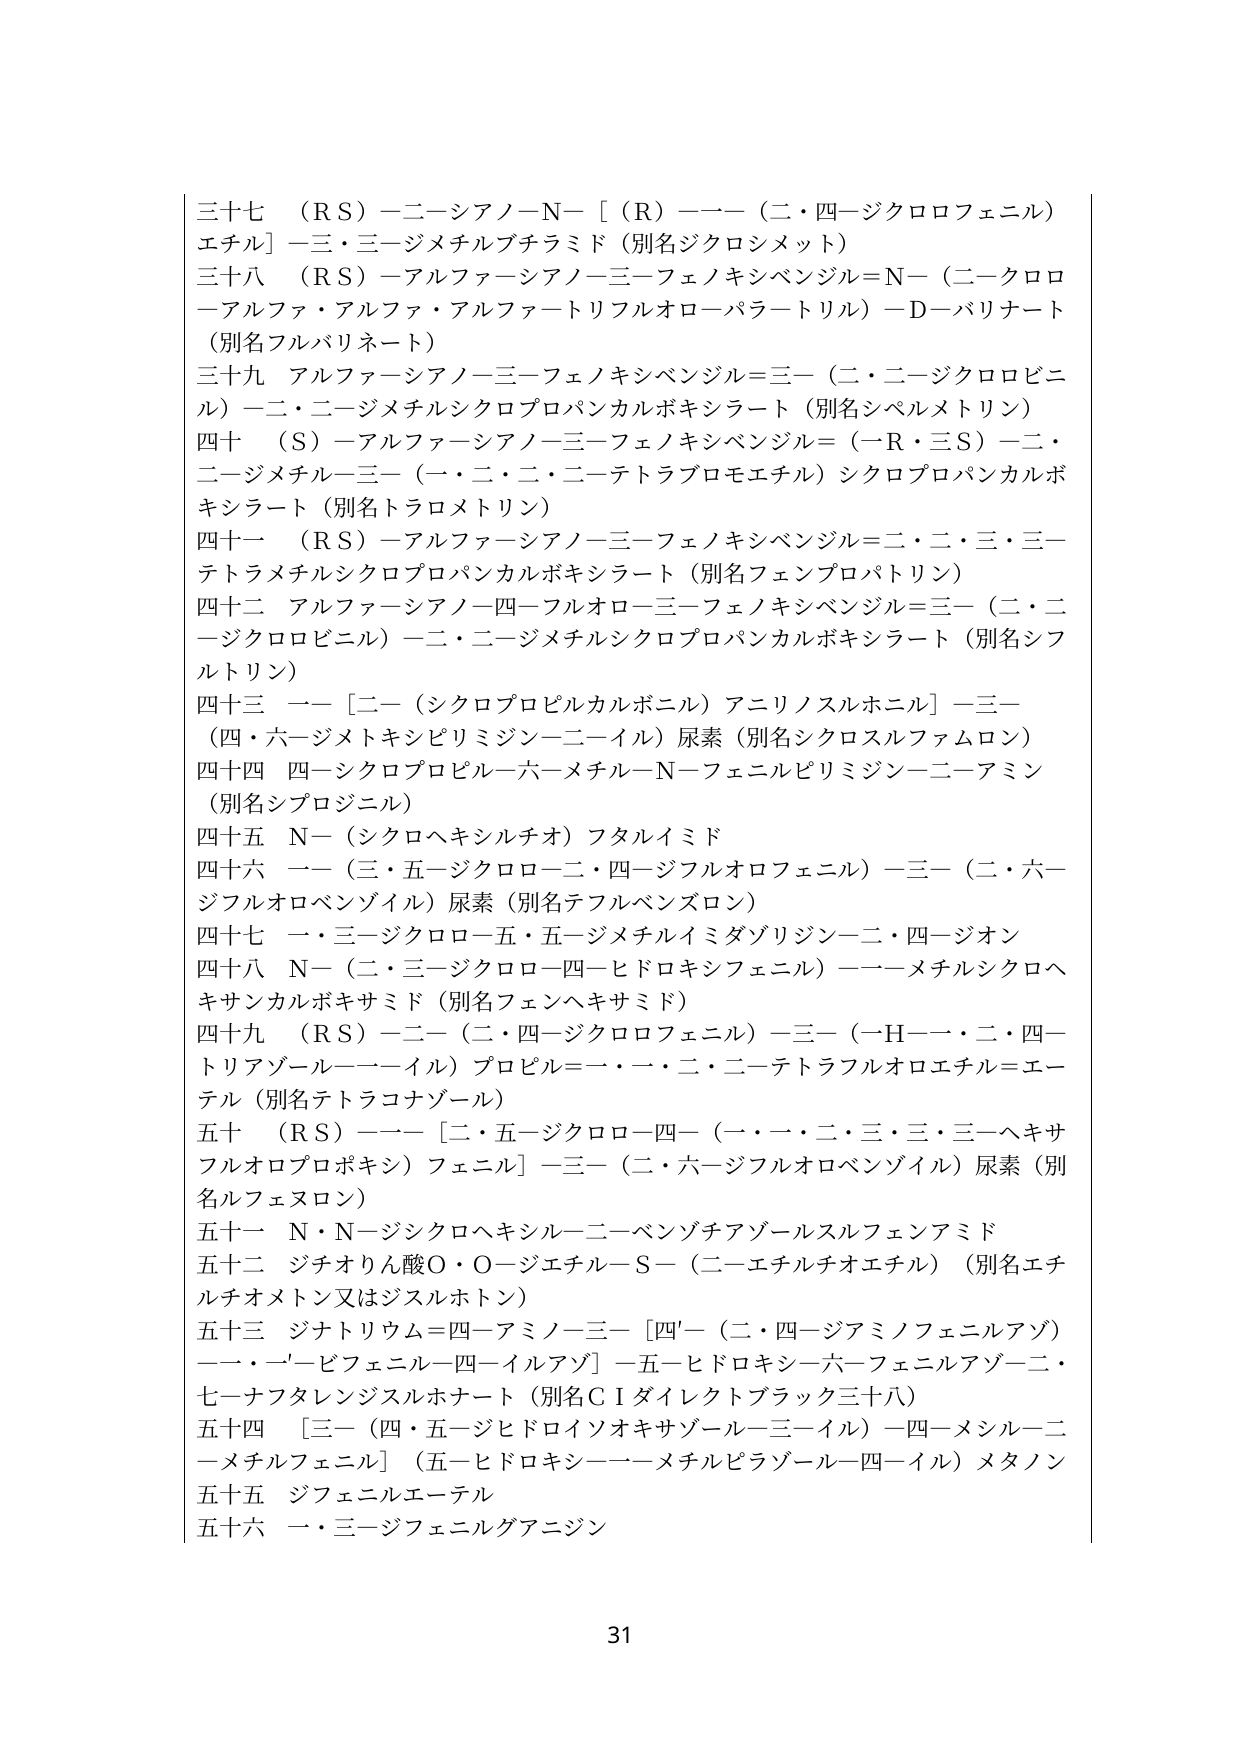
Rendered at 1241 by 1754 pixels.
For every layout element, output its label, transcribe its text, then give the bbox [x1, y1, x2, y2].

table_cell 四十五 Ｎ―（シクロヘキシルチオ）フタルイミド [185, 819, 1091, 852]
table_cell 四十二 アルファ―シアノ―四―フルオロ―三―フェノキシベンジル＝三―（二・二―ジクロロビニル）―二・二―ジメチルシクロプロパンカルボキシラート（別名シフルトリン） [185, 589, 1091, 687]
table_cell 四十三 一―［二―（シクロプロピルカルボニル）アニリノスルホニル］―三―（四・六―ジメトキシピリミジン―二―イル）尿素（別名シクロスルファムロン） [185, 688, 1091, 753]
table_cell 四十六 一―（三・五―ジクロロ―二・四―ジフルオロフェニル）―三―（二・六―ジフルオロベンゾイル）尿素（別名テフルベンズロン） [185, 852, 1091, 918]
table_cell 四十 （Ｓ）―アルファ―シアノ―三―フェノキシベンジル＝（一Ｒ・三Ｓ）―二・二―ジメチル―三―（一・二・二・二―テトラブロモエチル）シクロプロパンカルボキシラート（別名トラロメトリン） [185, 424, 1091, 523]
table_cell 四十七 一・三―ジクロロ―五・五―ジメチルイミダゾリジン―二・四―ジオン [185, 918, 1091, 951]
table_cell 三十七 （ＲＳ）―二―シアノ―Ｎ―［（Ｒ）―一―（二・四―ジクロロフェニル）エチル］―三・三―ジメチルブチラミド（別名ジクロシメット） [185, 194, 1091, 259]
table_cell 三十九 アルファ―シアノ―三―フェノキシベンジル＝三―（二・二―ジクロロビニル）―二・二―ジメチルシクロプロパンカルボキシラート（別名シペルメトリン） [185, 358, 1091, 424]
table_cell 四十九 （ＲＳ）―二―（二・四―ジクロロフェニル）―三―（一Ｈ―一・二・四―トリアゾール―一―イル）プロピル＝一・一・二・二―テトラフルオロエチル＝エーテル（別名テトラコナゾール） [185, 1017, 1091, 1115]
table_cell 四十八 Ｎ―（二・三―ジクロロ―四―ヒドロキシフェニル）―一―メチルシクロヘキサンカルボキサミド（別名フェンヘキサミド） [185, 951, 1091, 1017]
table_cell 五十二 ジチオりん酸Ｏ・Ｏ―ジエチル―Ｓ―（二―エチルチオエチル）（別名エチルチオメトン又はジスルホトン） [185, 1247, 1091, 1313]
table_cell 四十一 （ＲＳ）―アルファ―シアノ―三―フェノキシベンジル＝二・二・三・三―テトラメチルシクロプロパンカルボキシラート（別名フェンプロパトリン） [185, 523, 1091, 589]
table_cell 五十五 ジフェニルエーテル [185, 1478, 1091, 1510]
table_cell 三十八 （ＲＳ）―アルファ―シアノ―三―フェノキシベンジル＝Ｎ―（二―クロロ―アルファ・アルファ・アルファ―トリフルオロ―パラ―トリル）―Ｄ―バリナート（別名フルバリネート） [185, 260, 1091, 358]
table_cell 五十六 一・三―ジフェニルグアニジン [185, 1510, 1091, 1543]
table_cell 四十四 四―シクロプロピル―六―メチル―Ｎ―フェニルピリミジン―二―アミン（別名シプロジニル） [185, 753, 1091, 819]
table_cell 五十三 ジナトリウム＝四―アミノ―三―［四′―（二・四―ジアミノフェニルアゾ）―一・一′―ビフェニル―四―イルアゾ］―五―ヒドロキシ―六―フェニルアゾ―二・七―ナフタレンジスルホナート（別名ＣＩダイレクトブラック三十八） [185, 1313, 1091, 1412]
table_cell 五十 （ＲＳ）―一―［二・五―ジクロロ―四―（一・一・二・三・三・三―ヘキサフルオロプロポキシ）フェニル］―三―（二・六―ジフルオロベンゾイル）尿素（別名ルフェヌロン） [185, 1115, 1091, 1214]
table_cell 五十四 ［三―（四・五―ジヒドロイソオキサゾール―三―イル）―四―メシル―二―メチルフェニル］（五―ヒドロキシ―一―メチルピラゾール―四―イル）メタノン [185, 1412, 1091, 1477]
table_cell 五十一 Ｎ・Ｎ―ジシクロヘキシル―二―ベンゾチアゾールスルフェンアミド [185, 1214, 1091, 1247]
